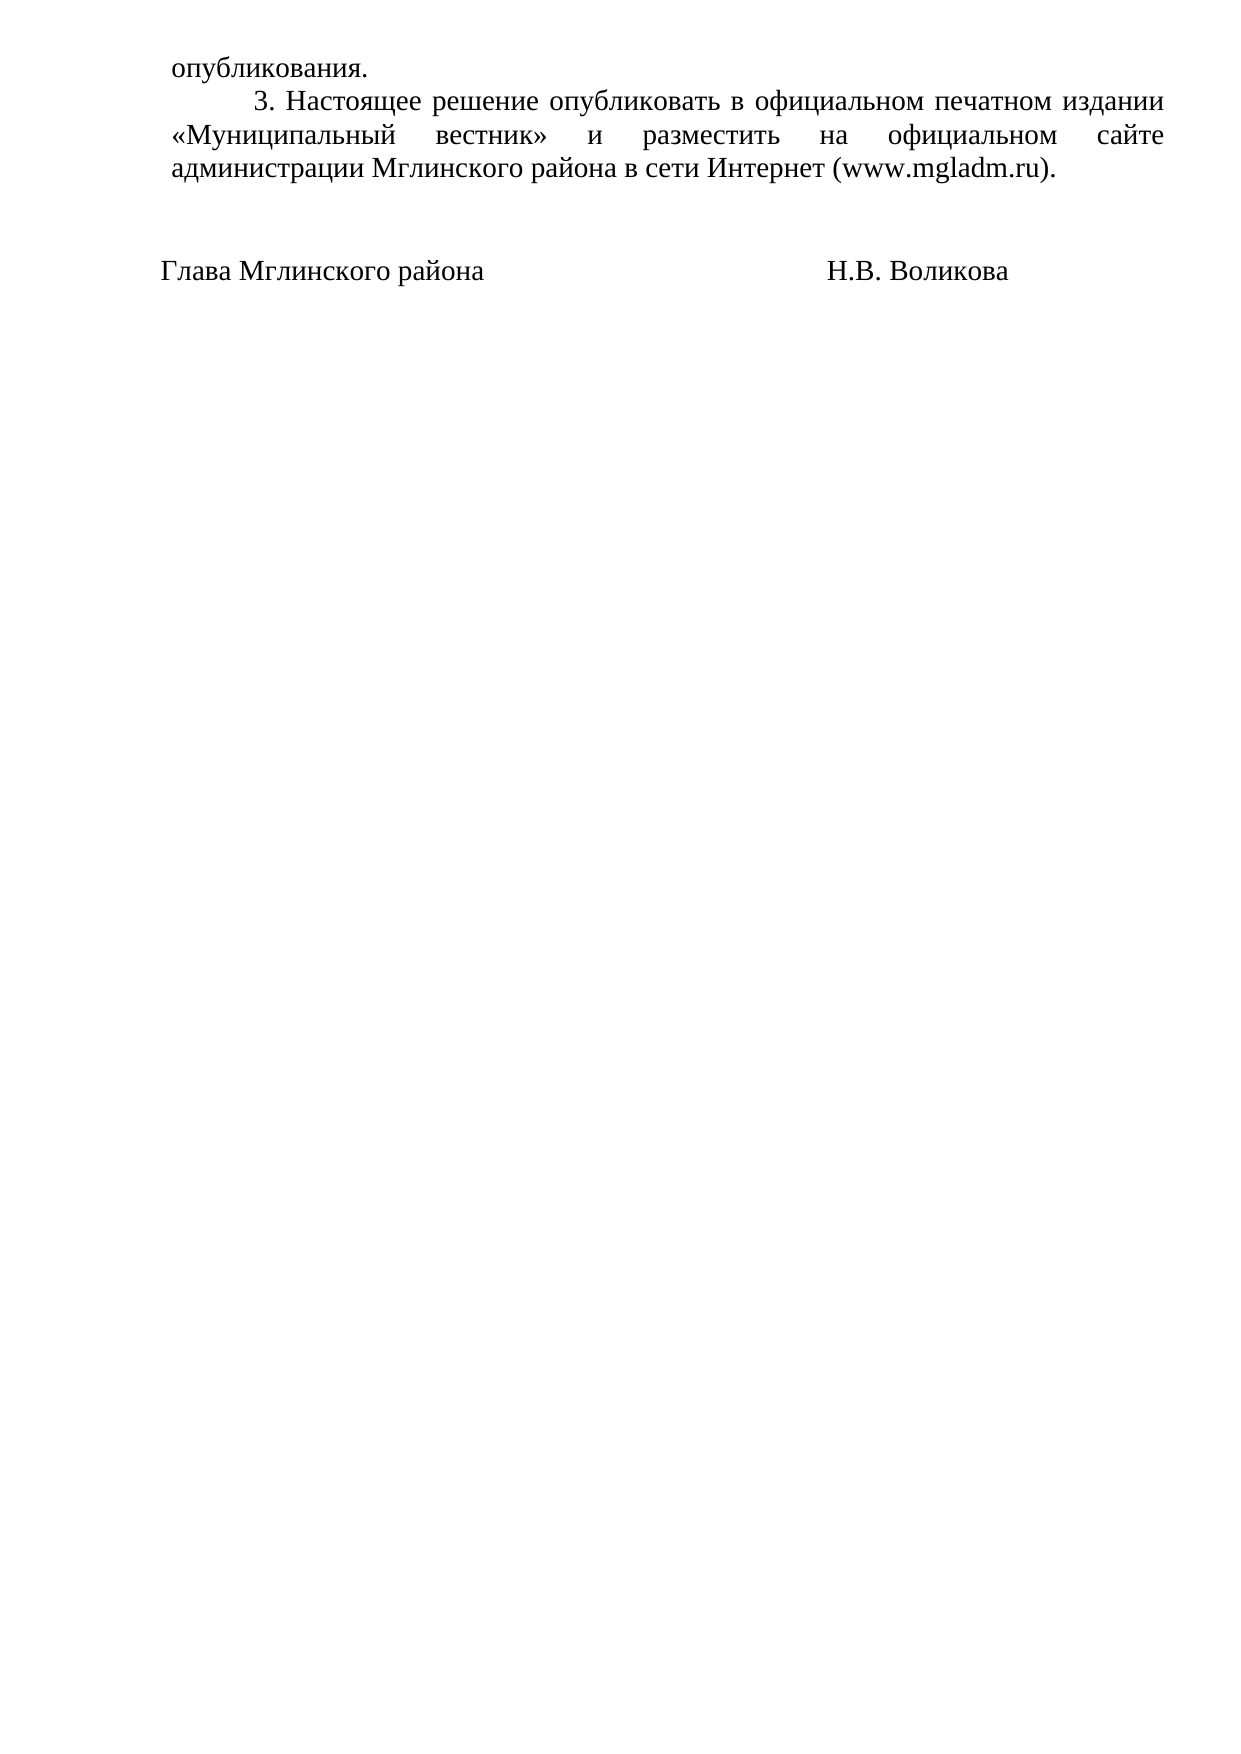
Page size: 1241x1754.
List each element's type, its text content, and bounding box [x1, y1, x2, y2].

text Глава Мглинского района Н.В. Воликова [160, 253, 1165, 287]
text 3. Настоящее решение опубликовать в официальном печатном издании «Муниципальный вестник» и разместить на официальном сайте администрации Мглинского района в сети Интернет (www.mgladm.ru). [171, 83, 1165, 184]
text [171, 50, 1165, 83]
